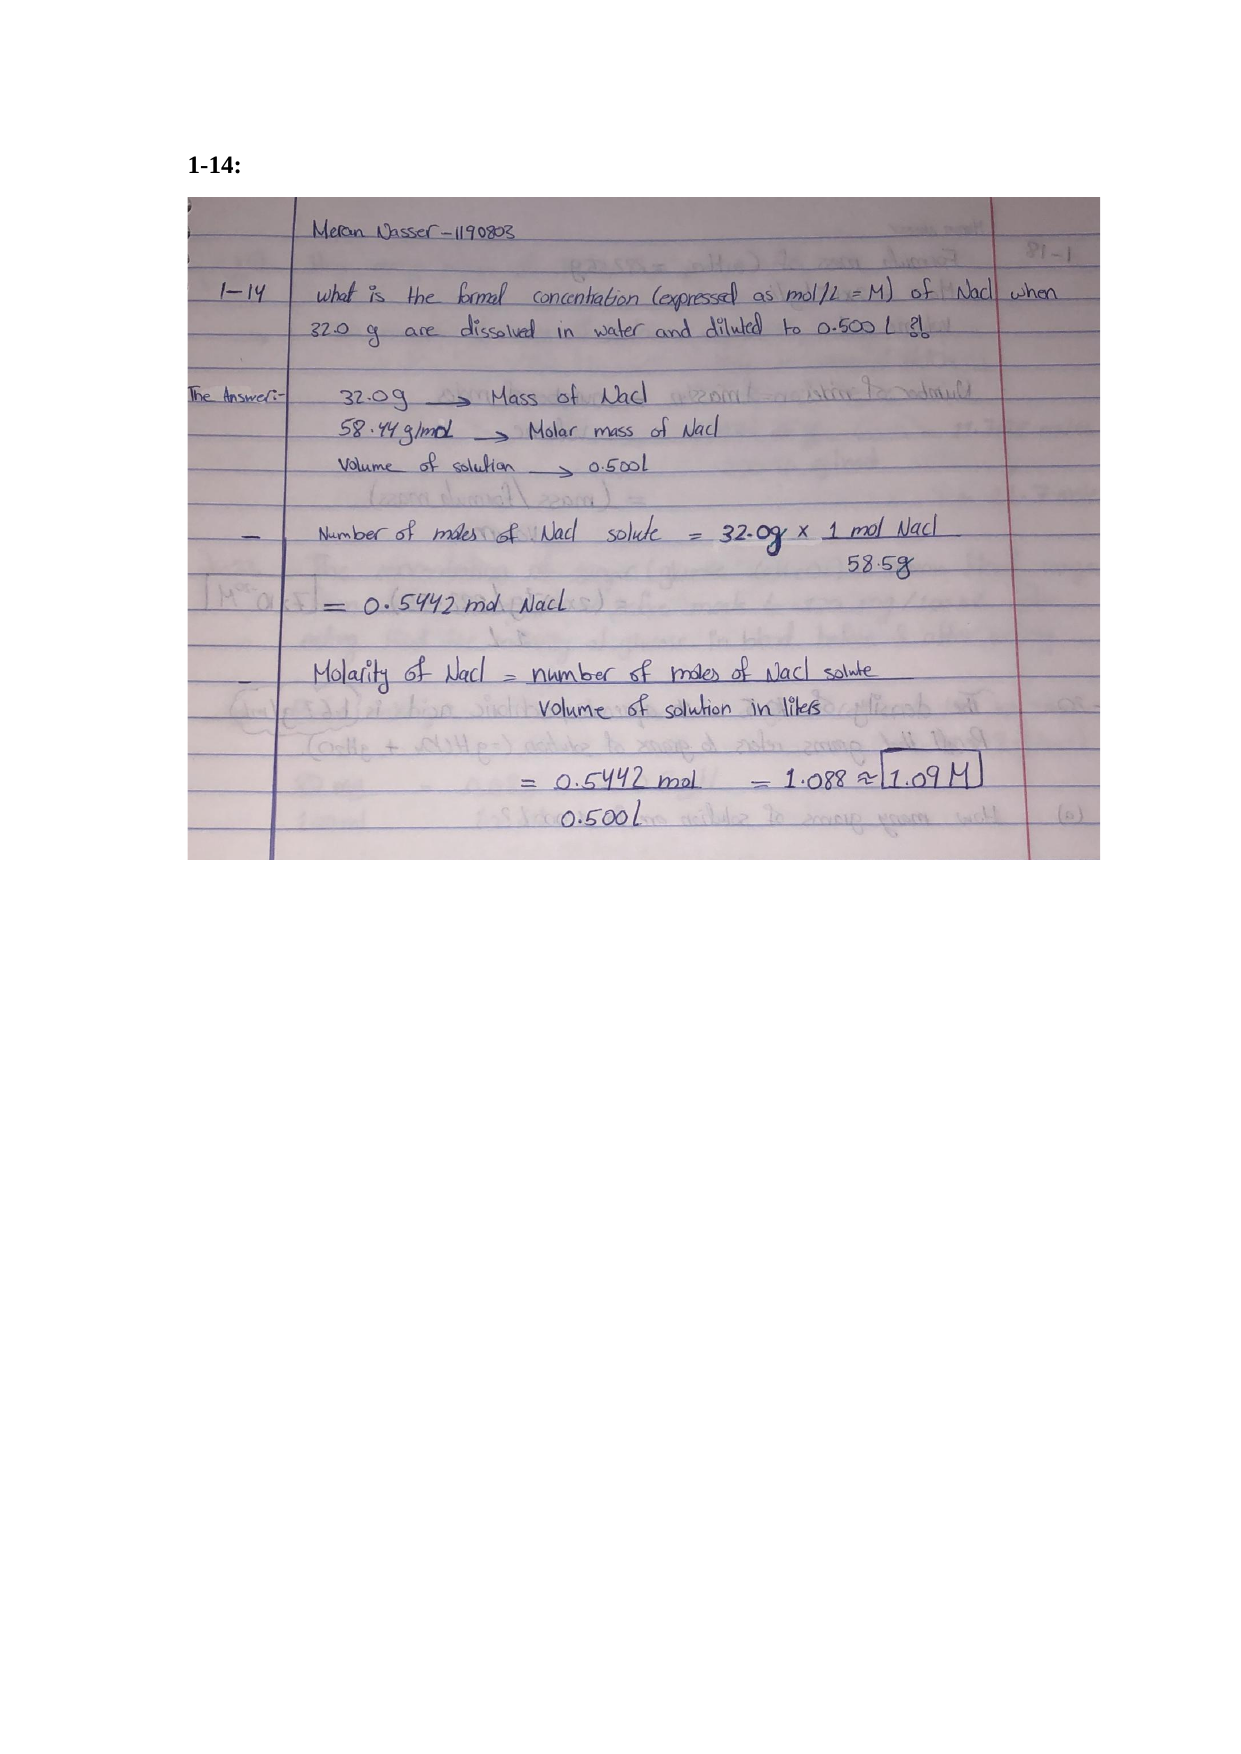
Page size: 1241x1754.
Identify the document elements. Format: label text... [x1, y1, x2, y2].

text 1-14: [187, 150, 1053, 179]
picture [187, 197, 1100, 860]
